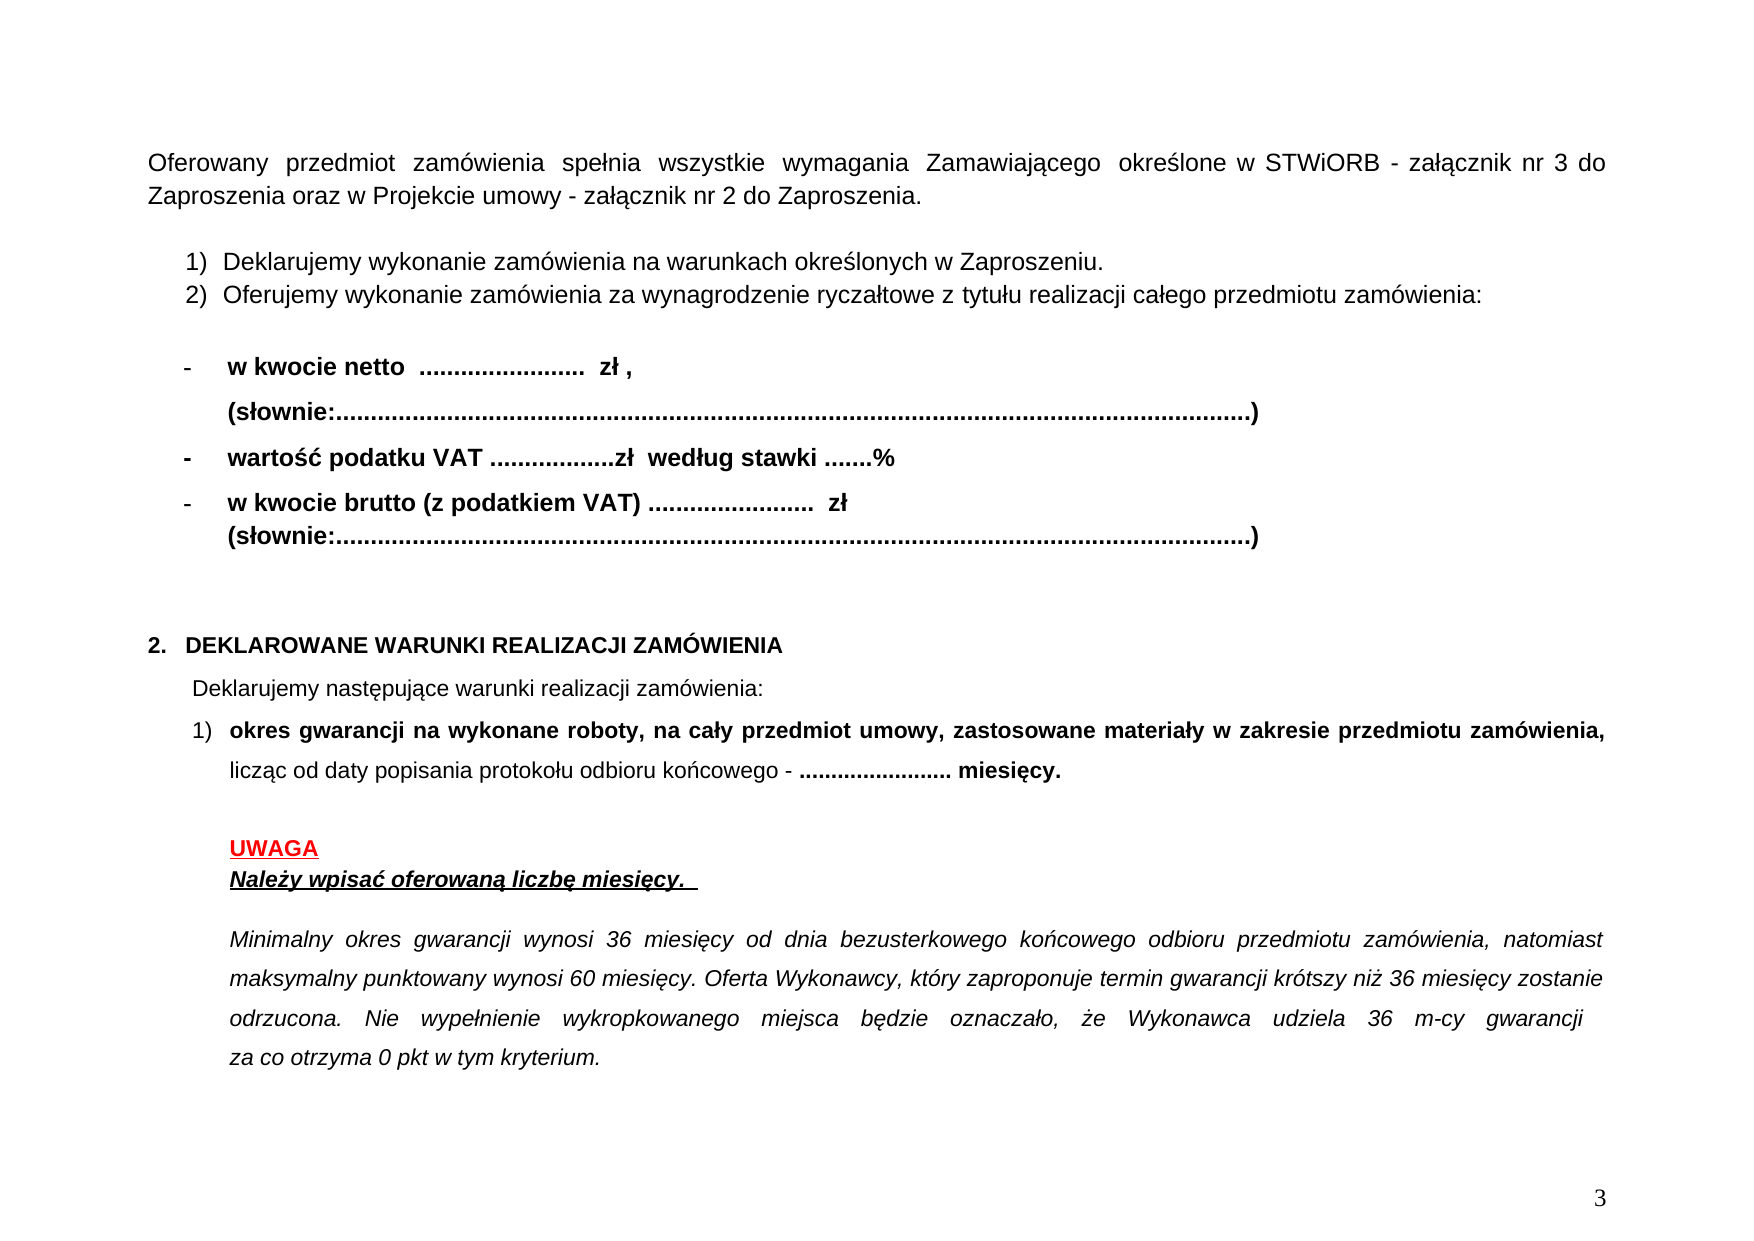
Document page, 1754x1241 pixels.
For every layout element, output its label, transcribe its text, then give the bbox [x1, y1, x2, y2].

list Oferowany przedmiot zamówienia spełnia wszystkie wymagania Zamawiającego określone w STWiORB - załącznik nr 3 do Zaproszenia oraz w Projekcie umowy - załącznik nr 2 do Zaproszenia. [148, 148, 1606, 209]
list w kwocie netto ........................ zł , [183, 352, 1606, 380]
list Należy wpisać oferowaną liczbę miesięcy. [229, 866, 1606, 892]
list UWAGA [229, 835, 1606, 862]
list Deklarujemy wykonanie zamówienia na warunkach określonych w Zaproszeniu. [185, 247, 1606, 275]
list DEKLAROWANE WARUNKI REALIZACJI ZAMÓWIENIA [148, 632, 1606, 658]
text - wartość podatku VAT ..................zł według stawki .......% [183, 443, 1606, 471]
list okres gwarancji na wykonane roboty, na cały przedmiot umowy, zastosowane materiały w zakresie przedmiotu zamówienia, licząc od daty popisania protokołu odbioru końcowego - ........................ miesięcy. [192, 717, 1606, 783]
list Minimalny okres gwarancji wynosi 36 miesięcy od dnia bezusterkowego końcowego odbioru przedmiotu zamówienia, natomiast maksymalny punktowany wynosi 60 miesięcy. Oferta Wykonawcy, który zaproponuje termin gwarancji krótszy niż 36 miesięcy zostanie odrzucona. Nie wypełnienie wykropkowanego miejsca będzie oznaczało, że Wykonawca udziela 36 m-cy gwarancji za co otrzyma 0 pkt w tym kryterium. [229, 926, 1606, 1071]
list Oferujemy wykonanie zamówienia za wynagrodzenie ryczałtowe z tytułu realizacji całego przedmiotu zamówienia: [185, 280, 1606, 308]
text (słownie:....................................................................................................................................) [227, 397, 1606, 426]
list w kwocie brutto (z podatkiem VAT) ........................ zł (słownie:....................................................................................................................................) [183, 488, 1606, 550]
text Deklarujemy następujące warunki realizacji zamówienia: [192, 675, 1606, 701]
